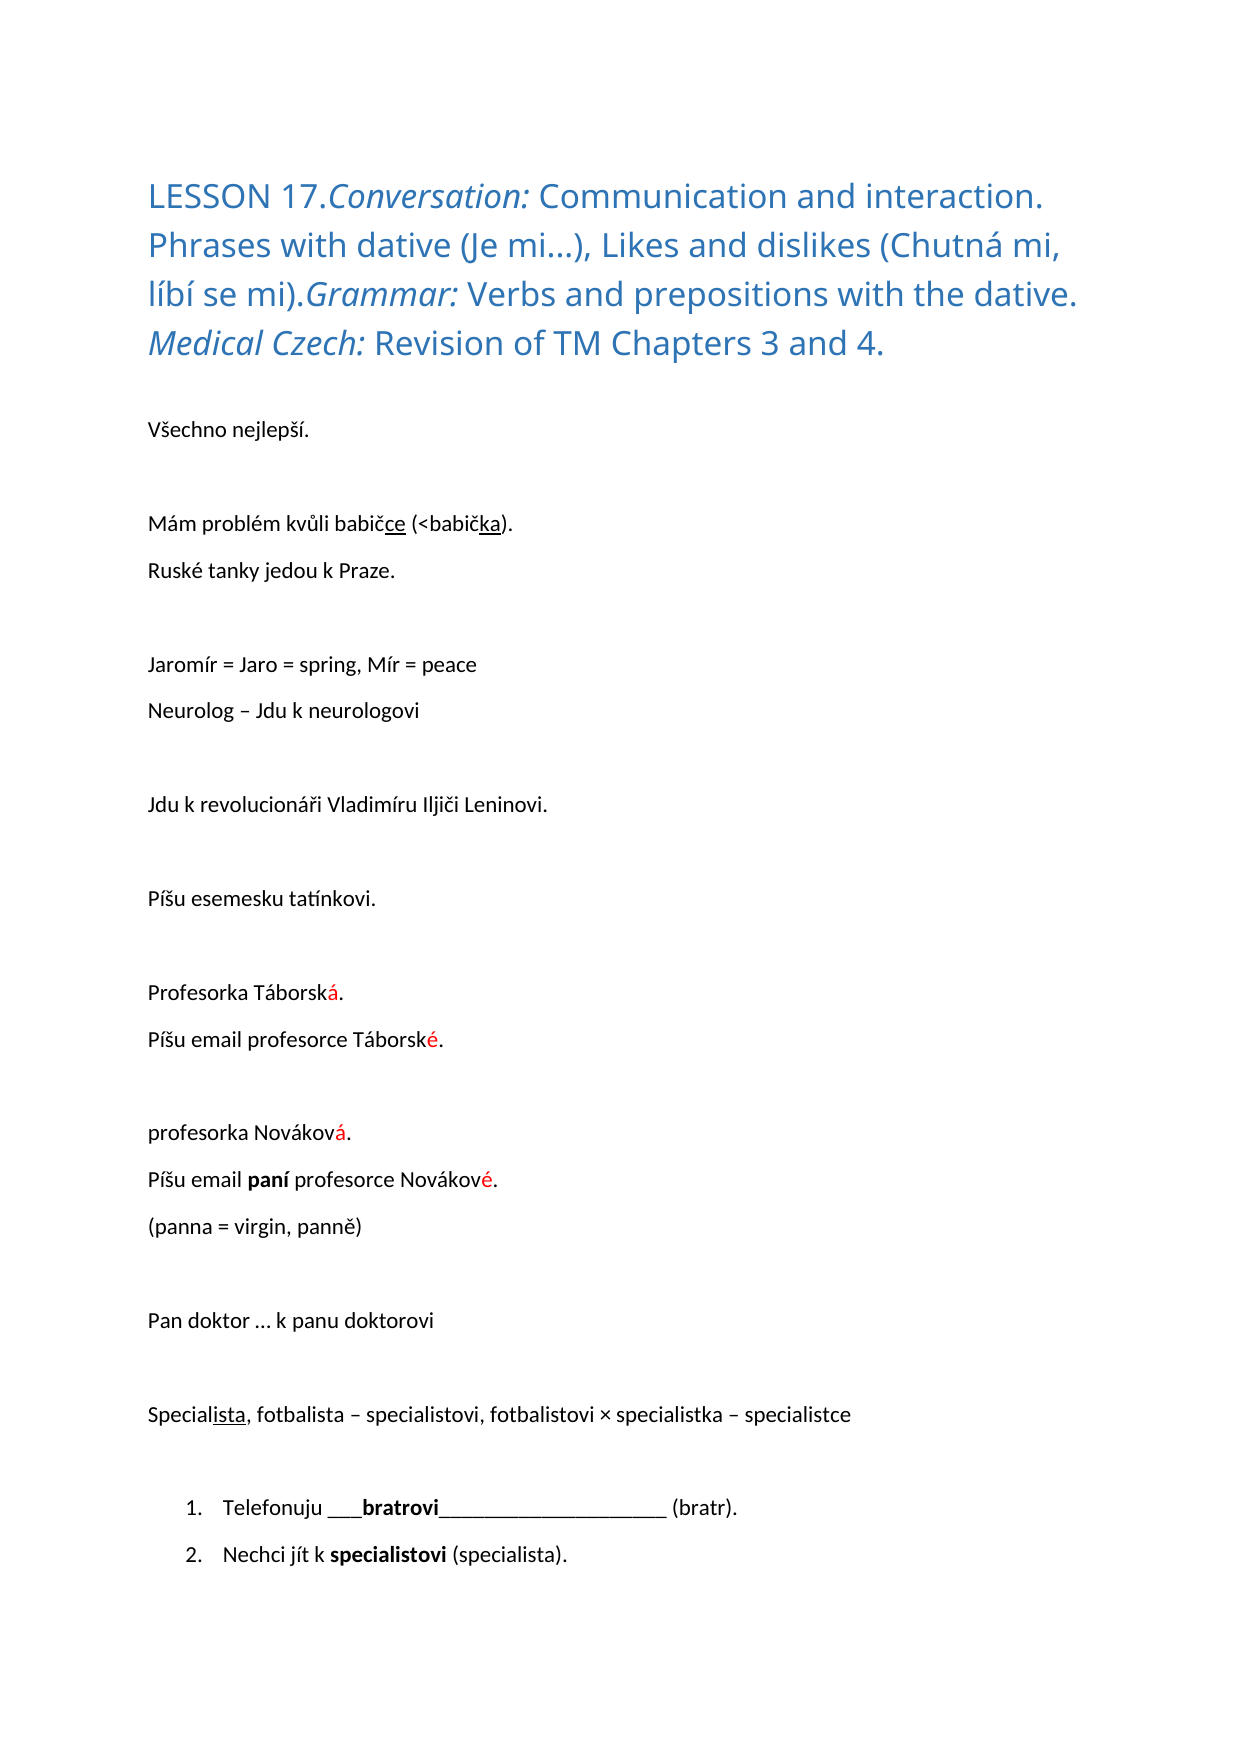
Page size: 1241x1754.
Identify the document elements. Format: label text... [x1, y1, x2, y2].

text Mám problém kvůli babičce (<babička). [148, 509, 1093, 537]
text (panna = virgin, panně) [148, 1212, 1093, 1240]
text Jdu k revolucionáři Vladimíru Iljiči Leninovi. [148, 790, 1093, 818]
text Ruské tanky jedou k Praze. [148, 556, 1093, 584]
subtitle LESSON 17.Conversation: Communication and interaction. Phrases with dative (Je mi...), Likes and dislikes (Chutná mi, líbí se mi).Grammar: Verbs and prepositions with the dative. Medical Czech: Revision of TM Chapters 3 and 4. [148, 173, 1093, 365]
list Telefonuju ___bratrovi____________________ (bratr). [185, 1493, 1093, 1521]
text Specialista, fotbalista – specialistovi, fotbalistovi × specialistka – specialistce [148, 1400, 1093, 1428]
text Píšu email paní profesorce Novákové. [148, 1165, 1093, 1193]
list Nechci jít k specialistovi (specialista). [185, 1540, 1093, 1568]
text Píšu email profesorce Táborské. [148, 1025, 1093, 1053]
text Profesorka Táborská. [148, 978, 1093, 1006]
text Píšu esemesku tatínkovi. [148, 884, 1093, 912]
text Všechno nejlepší. [148, 415, 1093, 443]
text Neurolog – Jdu k neurologovi [148, 697, 1093, 724]
text profesorka Nováková. [148, 1118, 1093, 1146]
text Pan doktor … k panu doktorovi [148, 1306, 1093, 1334]
text Jaromír = Jaro = spring, Mír = peace [148, 650, 1093, 678]
